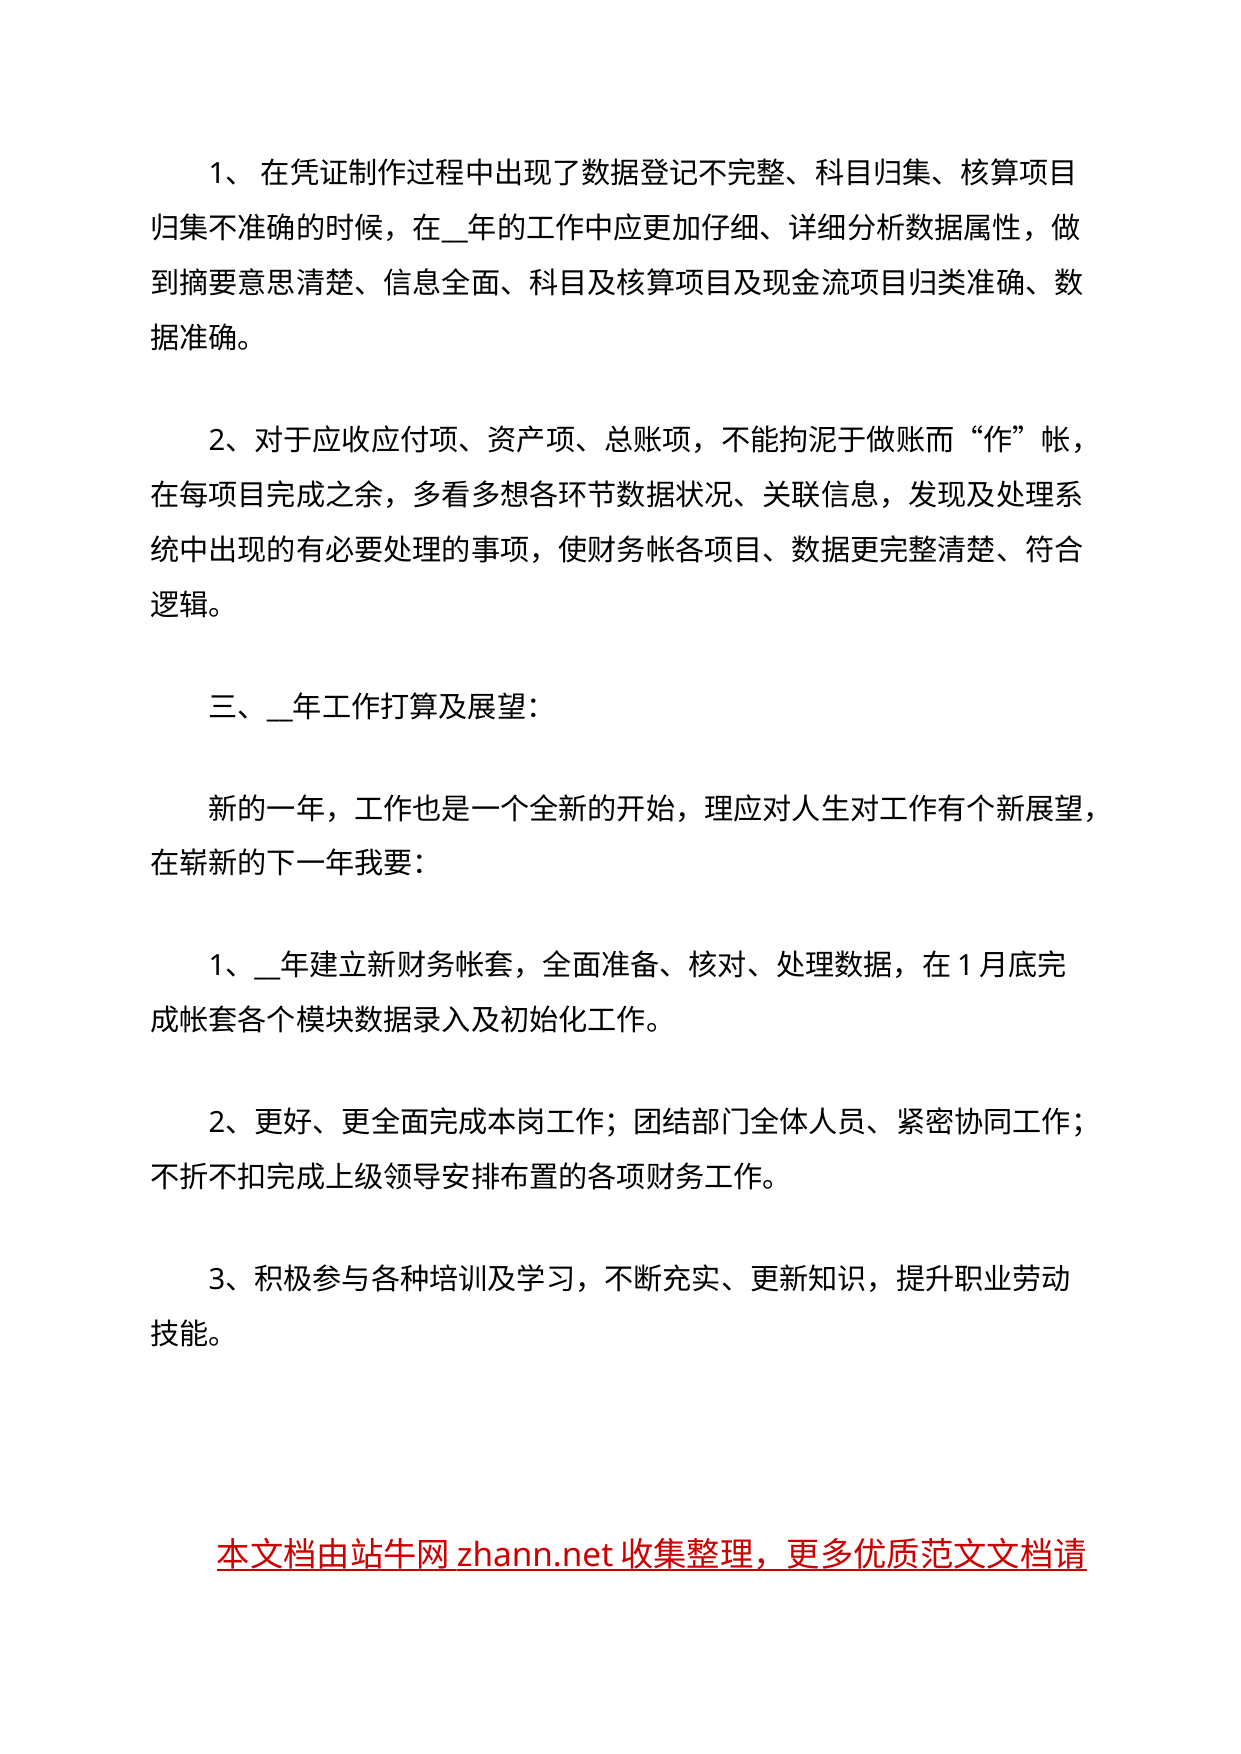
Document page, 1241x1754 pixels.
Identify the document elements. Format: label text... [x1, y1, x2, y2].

text 3、积极参与各种培训及学习，不断充实、更新知识，提升职业劳动技能。 [150, 1255, 1090, 1353]
text 2、更好、更全面完成本岗工作；团结部门全体人员、紧密协同工作；不折不扣完成上级领导安排布置的各项财务工作。 [150, 1099, 1090, 1196]
text 三、__年工作打算及展望： [150, 683, 1090, 726]
text 新的一年，工作也是一个全新的开始，理应对人生对工作有个新展望，在崭新的下一年我要： [150, 785, 1090, 882]
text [150, 1528, 1090, 1576]
text 2、对于应收应付项、资产项、总账项，不能拘泥于做账而“作”帐，在每项目完成之余，多看多想各环节数据状况、关联信息，发现及处理系统中出现的有必要处理的事项，使财务帐各项目、数据更完整清楚、符合逻辑。 [150, 417, 1090, 624]
text 1、 在凭证制作过程中出现了数据登记不完整、科目归集、核算项目归集不准确的时候，在__年的工作中应更加仔细、详细分析数据属性，做到摘要意思清楚、信息全面、科目及核算项目及现金流项目归类准确、数据准确。 [150, 150, 1090, 357]
text 1、__年建立新财务帐套，全面准备、核对、处理数据，在1月底完成帐套各个模块数据录入及初始化工作。 [150, 942, 1090, 1039]
